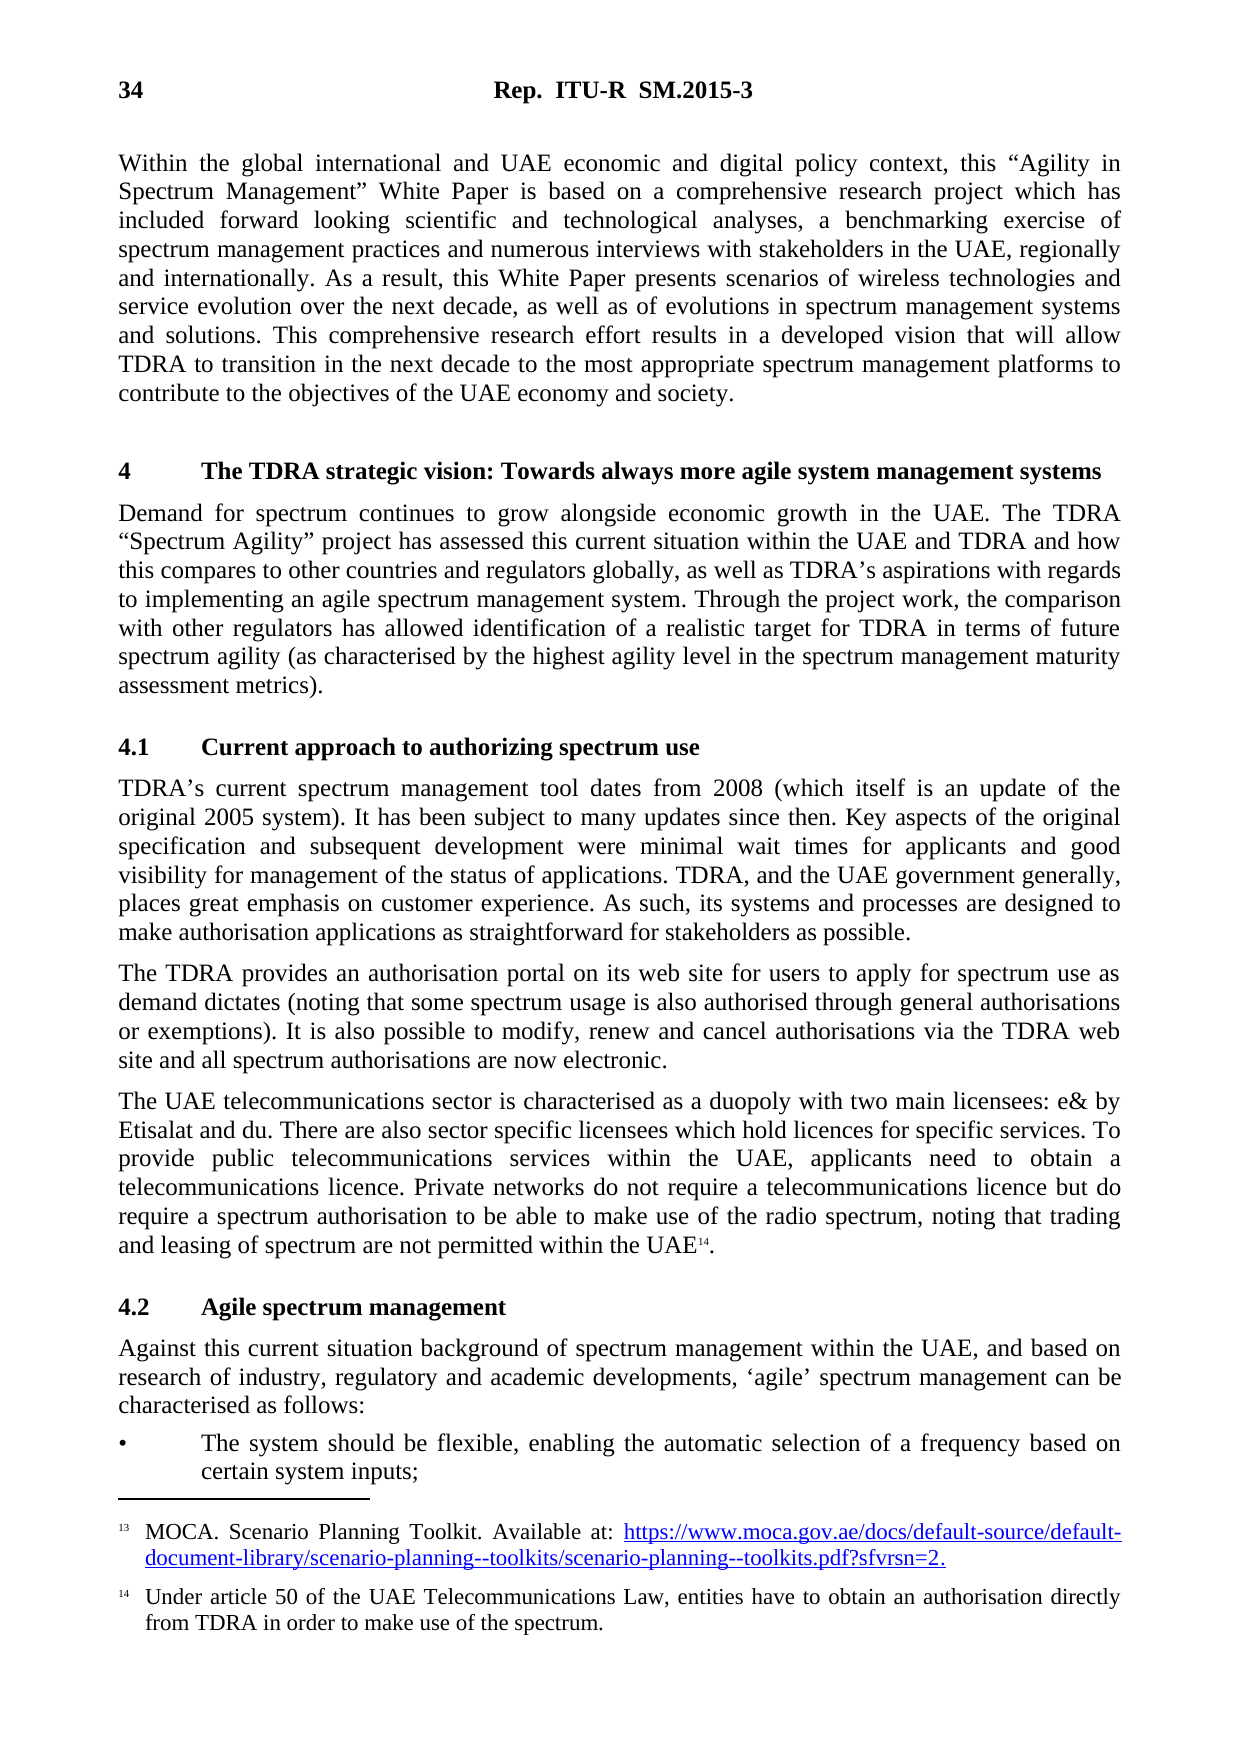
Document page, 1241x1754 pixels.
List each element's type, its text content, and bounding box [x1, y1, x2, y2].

text Demand for spectrum continues to grow alongside economic growth in the UAE. The TDRA “Spectrum Agility” project has assessed this current situation within the UAE and TDRA and how this compares to other countries and regulators globally, as well as TDRA’s aspirations with regards to implementing an agile spectrum management system. Through the project work, the comparison with other regulators has allowed identification of a realistic target for TDRA in terms of future spectrum agility (as characterised by the highest agility level in the spectrum management maturity assessment metrics). [118, 498, 1122, 699]
text • The system should be flexible, enabling the automatic selection of a frequency based on certain system inputs; [118, 1428, 1122, 1485]
text TDRA’s current spectrum management tool dates from 2008 (which itself is an update of the original 2005 system). It has been subject to many updates since then. Key aspects of the original specification and subsequent development were minimal wait times for applicants and good visibility for management of the status of applications. TDRA, and the UAE government generally, places great emphasis on customer experience. As such, its systems and processes are designed to make authorisation applications as straightforward for stakeholders as possible. [118, 773, 1122, 946]
subtitle 4.2 Agile spectrum management [118, 1292, 1122, 1321]
text The TDRA provides an authorisation portal on its web site for users to apply for spectrum use as demand dictates (noting that some spectrum usage is also authorised through general authorisations or exemptions). It is also possible to modify, renew and cancel authorisations via the TDRA web site and all spectrum authorisations are now electronic. [118, 958, 1122, 1073]
text Within the global international and UAE economic and digital policy context, this “Agility in Spectrum Management” White Paper is based on a comprehensive research project which has included forward looking scientific and technological analyses, a benchmarking exercise of spectrum management practices and numerous interviews with stakeholders in the UAE, regionally and internationally. As a result, this White Paper presents scenarios of wireless technologies and service evolution over the next decade, as well as of evolutions in spectrum management systems and solutions. This comprehensive research effort results in a developed vision that will allow TDRA to transition in the next decade to the most appropriate spectrum management platforms to contribute to the objectives of the UAE economy and society. [118, 148, 1122, 406]
text The UAE telecommunications sector is characterised as a duopoly with two main licensees: e& by Etisalat and du. There are also sector specific licensees which hold licences for specific services. To provide public telecommunications services within the UAE, applicants need to obtain a telecommunications licence. Private networks do not require a telecommunications licence but do require a spectrum authorisation to be able to make use of the radio spectrum, noting that trading and leasing of spectrum are not permitted within the UAE. [118, 1086, 1122, 1258]
subtitle 4 The TDRA strategic vision: Towards always more agile system management systems [118, 456, 1122, 485]
subtitle 4.1 Current approach to authorizing spectrum use [118, 732, 1122, 761]
text Against this current situation background of spectrum management within the UAE, and based on research of industry, regulatory and academic developments, ‘agile’ spectrum management can be characterised as follows: [118, 1333, 1122, 1419]
